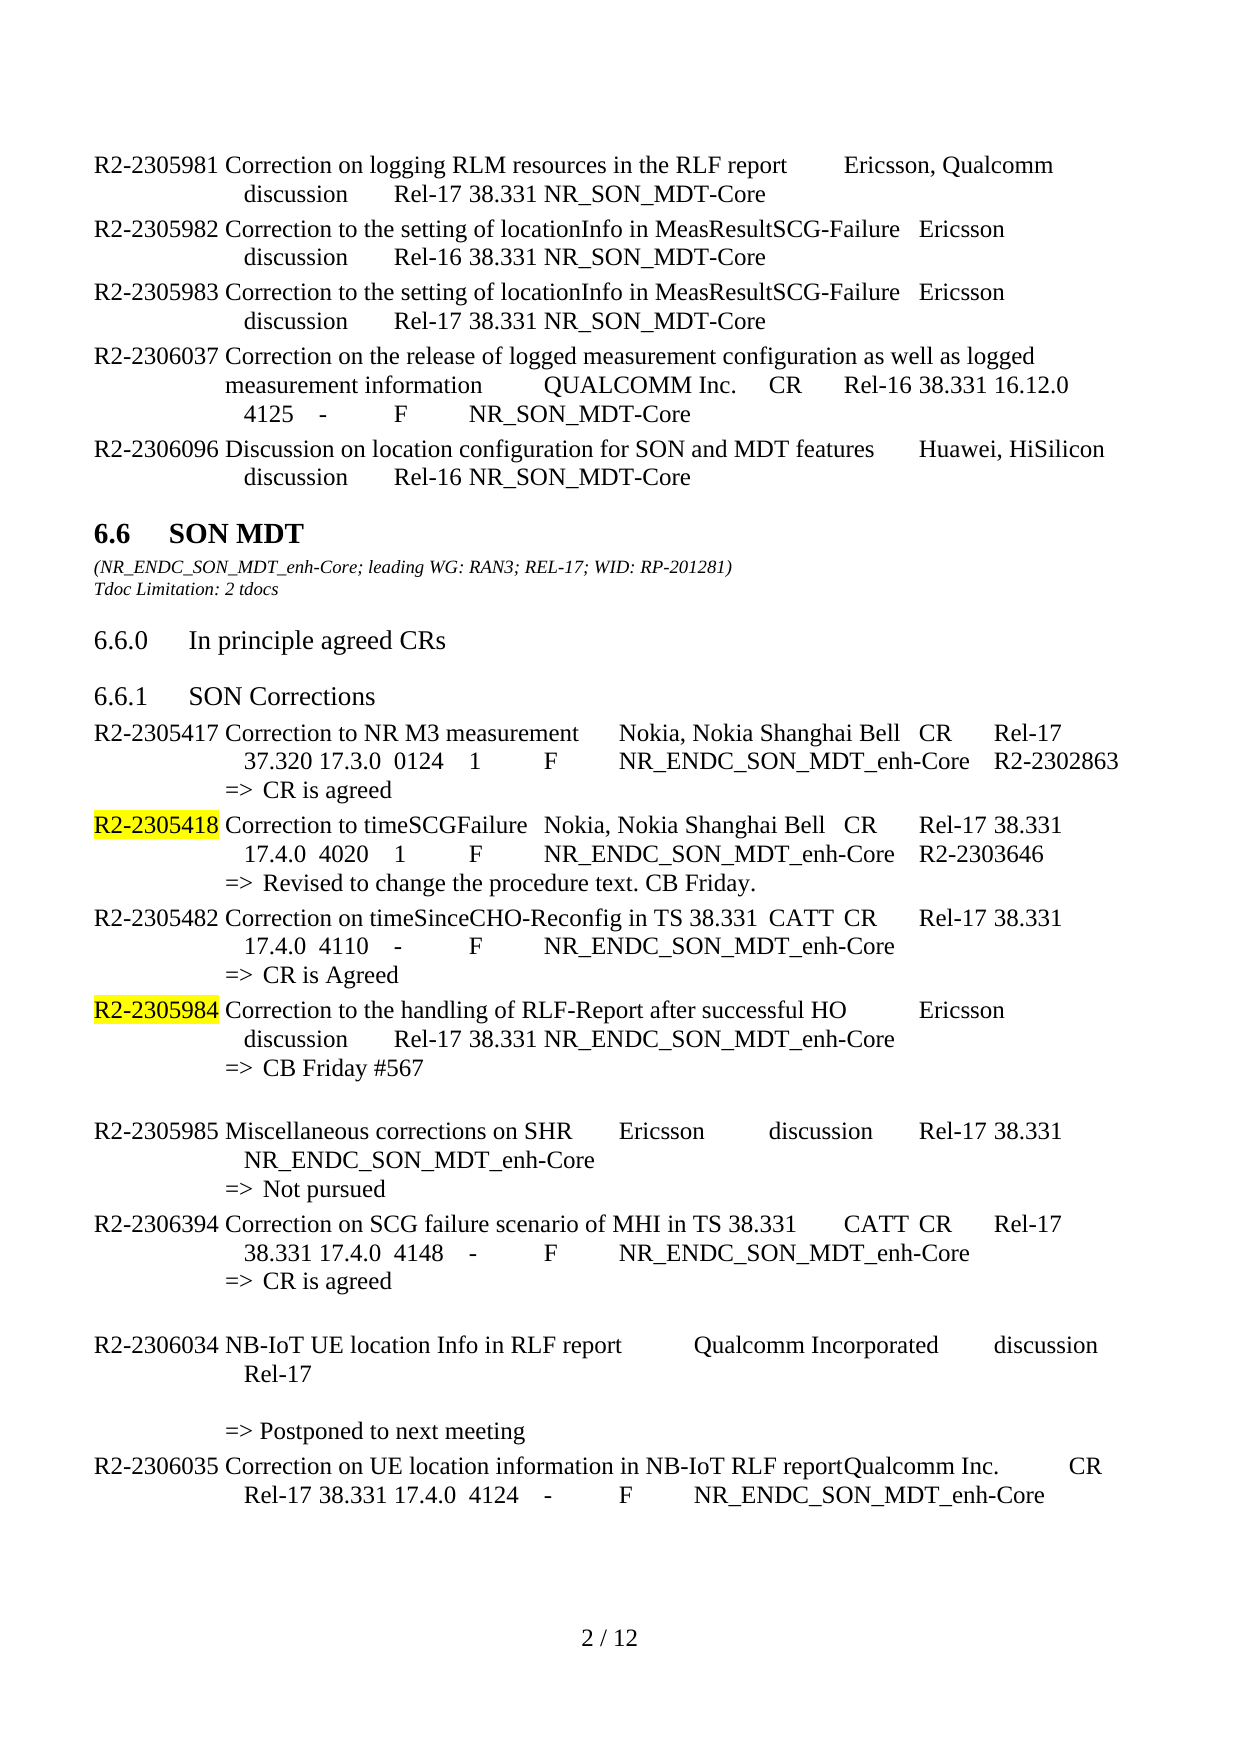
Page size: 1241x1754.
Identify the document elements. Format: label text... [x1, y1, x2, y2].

title R2-2305482 Correction on timeSinceCHO-Reconfig in TS 38.331 CATT CR Rel-17 38.331 17.4.0 4110 - F NR_ENDC_SON_MDT_enh-Core [94, 903, 1125, 960]
title R2-2305982 Correction to the setting of locationInfo in MeasResultSCG-Failure Ericsson discussion Rel-16 38.331 NR_SON_MDT-Core [94, 214, 1125, 271]
subtitle 6.6.0 In principle agreed CRs [94, 624, 1125, 655]
text => Postponed to next meeting [225, 1416, 1125, 1445]
title R2-2305981 Correction on logging RLM resources in the RLF report Ericsson, Qualcomm discussion Rel-17 38.331 NR_SON_MDT-Core [94, 150, 1125, 207]
text Tdoc Limitation: 2 tdocs [94, 578, 1125, 599]
title R2-2305984 Correction to the handling of RLF-Report after successful HO Ericsson discussion Rel-17 38.331 NR_ENDC_SON_MDT_enh-Core [94, 995, 1125, 1053]
title R2-2306037 Correction on the release of logged measurement configuration as well as logged measurement information QUALCOMM Inc. CR Rel-16 38.331 16.12.0 4125 - F NR_SON_MDT-Core [94, 341, 1125, 427]
text => CB Friday #567 [225, 1053, 1125, 1081]
text (NR_ENDC_SON_MDT_enh-Core; leading WG: RAN3; REL-17; WID: RP-201281) [94, 556, 1125, 578]
text => CR is Agreed [225, 960, 1125, 989]
title R2-2305983 Correction to the setting of locationInfo in MeasResultSCG-Failure Ericsson discussion Rel-17 38.331 NR_SON_MDT-Core [94, 277, 1125, 335]
text => CR is agreed [225, 1266, 1125, 1295]
text => CR is agreed [225, 775, 1125, 804]
text => Revised to change the procedure text. CB Friday. [225, 868, 1125, 896]
title R2-2305418 Correction to timeSCGFailure Nokia, Nokia Shanghai Bell CR Rel-17 38.331 17.4.0 4020 1 F NR_ENDC_SON_MDT_enh-Core R2-2303646 [94, 810, 1125, 868]
title R2-2306096 Discussion on location configuration for SON and MDT features Huawei, HiSilicon discussion Rel-16 NR_SON_MDT-Core [94, 434, 1125, 491]
subtitle 6.6 SON MDT [94, 516, 1125, 550]
title R2-2306035 Correction on UE location information in NB-IoT RLF report Qualcomm Inc. CR Rel-17 38.331 17.4.0 4124 - F NR_ENDC_SON_MDT_enh-Core [94, 1451, 1125, 1509]
subtitle 6.6.1 SON Corrections [94, 680, 1125, 711]
title R2-2305417 Correction to NR M3 measurement Nokia, Nokia Shanghai Bell CR Rel-17 37.320 17.3.0 0124 1 F NR_ENDC_SON_MDT_enh-Core R2-2302863 [94, 718, 1125, 775]
title R2-2306034 NB-IoT UE location Info in RLF report Qualcomm Incorporated discussion Rel-17 [94, 1330, 1125, 1388]
title R2-2305985 Miscellaneous corrections on SHR Ericsson discussion Rel-17 38.331 NR_ENDC_SON_MDT_enh-Core [94, 1116, 1125, 1174]
title R2-2306394 Correction on SCG failure scenario of MHI in TS 38.331 CATT CR Rel-17 38.331 17.4.0 4148 - F NR_ENDC_SON_MDT_enh-Core [94, 1209, 1125, 1266]
text => Not pursued [225, 1174, 1125, 1203]
